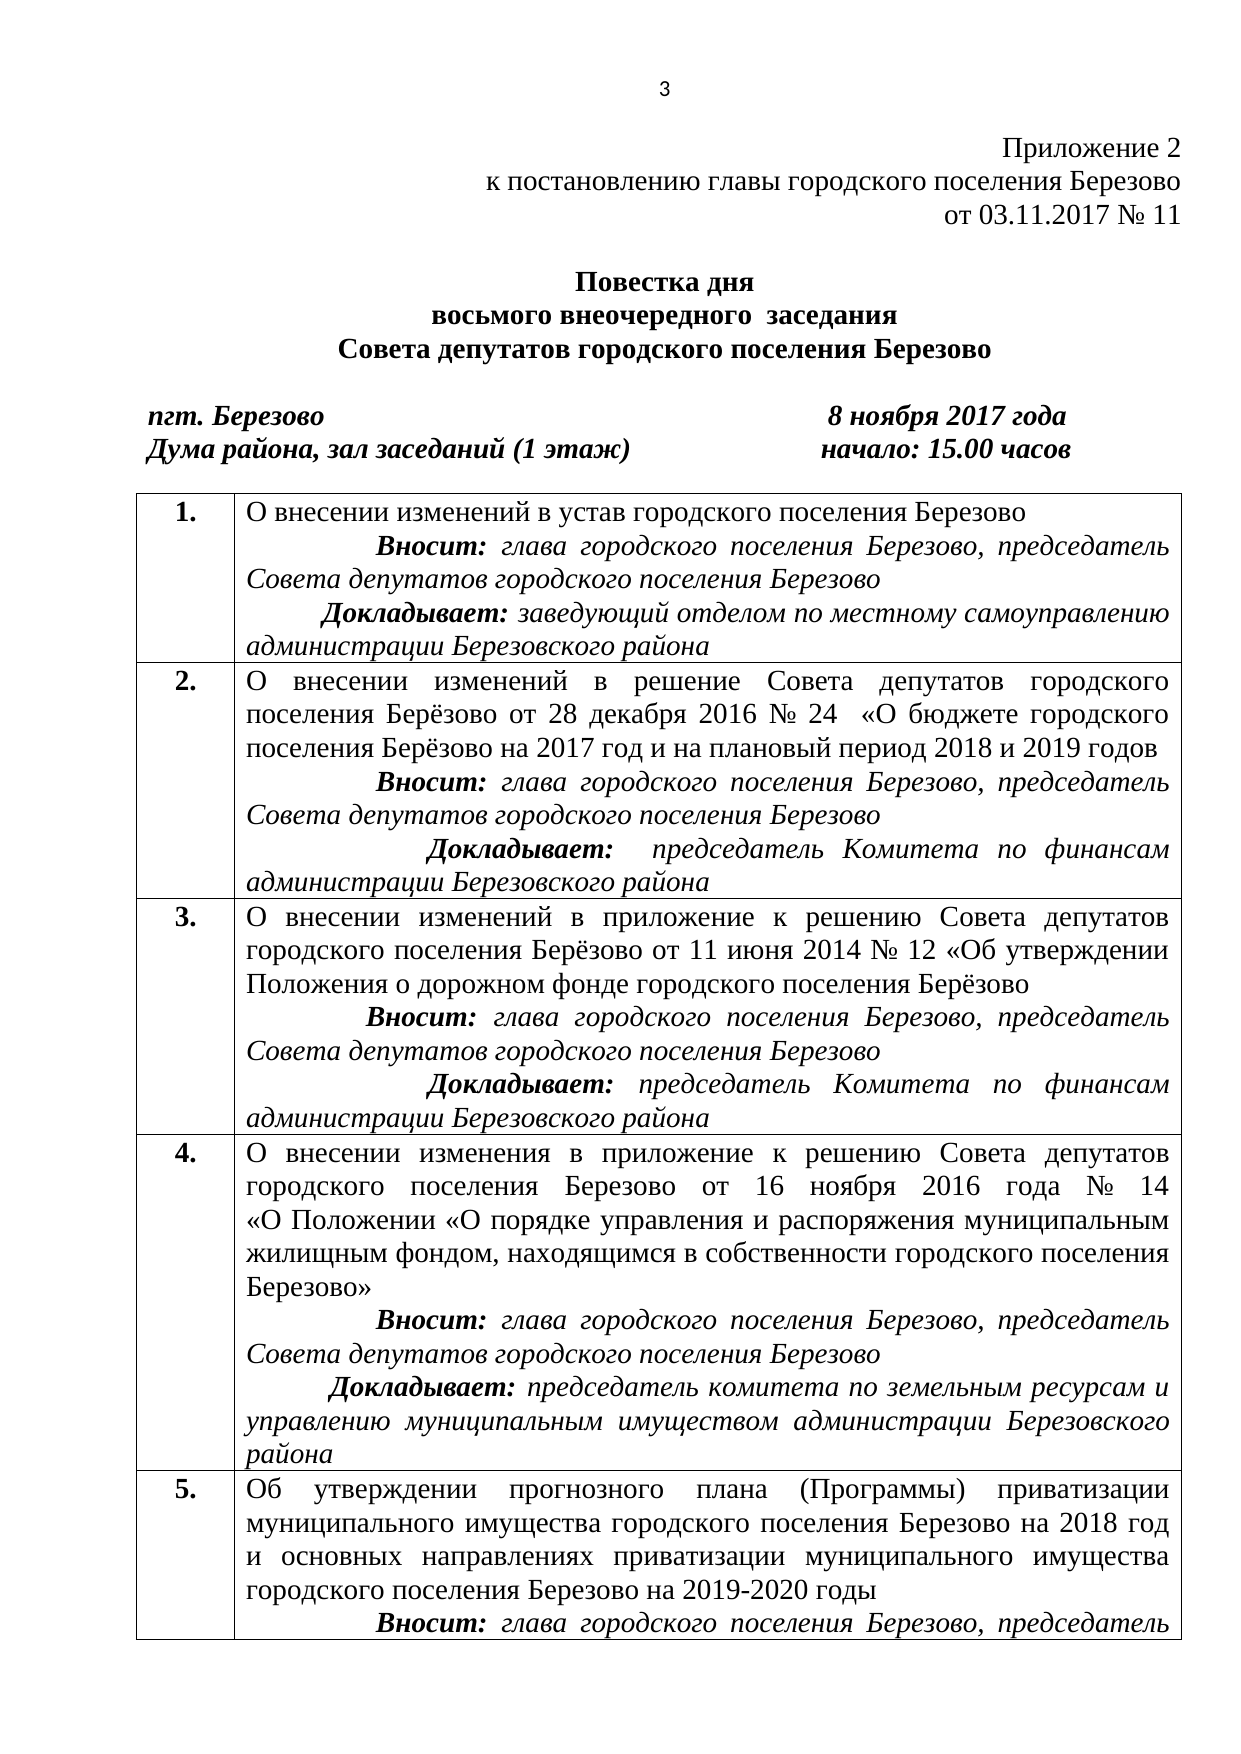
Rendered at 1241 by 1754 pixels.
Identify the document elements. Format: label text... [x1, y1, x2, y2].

text пгт. Березово 8 ноября 2017 года [148, 398, 1181, 432]
text Приложение 2 [133, 130, 1181, 163]
list от 03.11.2017 № 11 [148, 197, 1181, 230]
table_header О внесении изменений в устав городского поселения Березово Вносит: глава городского поселения Березово, председатель Совета депутатов городского поселения Березово Докладывает: заведующий отделом по местному самоуправлению администрации Березовского района [235, 494, 1181, 662]
table_cell 2. [137, 663, 234, 898]
list восьмого внеочередного заседания [148, 297, 1181, 331]
list к постановлению главы городского поселения Березово [148, 163, 1181, 197]
table_cell 5. [137, 1471, 234, 1639]
table_header 1. [137, 494, 234, 662]
table_cell О внесении изменений в решение Совета депутатов городского поселения Берёзово от 28 декабря 2016 № 24 «О бюджете городского поселения Берёзово на 2017 год и на плановый период 2018 и 2019 годов Вносит: глава городского поселения Березово, председатель Совета депутатов городского поселения Березово Докладывает: председатель Комитета по финансам администрации Березовского района [235, 663, 1181, 898]
list Дума района, зал заседаний (1 этаж) начало: 15.00 часов [148, 432, 1181, 465]
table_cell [235, 1471, 1181, 1639]
list Повестка дня [148, 264, 1181, 297]
table_cell О внесении изменения в приложение к решению Совета депутатов городского поселения Березово от 16 ноября 2016 года № 14 «О Положении «О порядке управления и распоряжения муниципальным жилищным фондом, находящимся в собственности городского поселения Березово» Вносит: глава городского поселения Березово, председатель Совета депутатов городского поселения Березово Докладывает: председатель комитета по земельным ресурсам и управлению муниципальным имуществом администрации Березовского района [235, 1135, 1181, 1470]
table_cell О внесении изменений в приложение к решению Совета депутатов городского поселения Берёзово от 11 июня 2014 № 12 «Об утверждении Положения о дорожном фонде городского поселения Берёзово Вносит: глава городского поселения Березово, председатель Совета депутатов городского поселения Березово Докладывает: председатель Комитета по финансам администрации Березовского района [235, 899, 1181, 1134]
table_cell 4. [137, 1135, 234, 1470]
table_cell 3. [137, 899, 234, 1134]
list Совета депутатов городского поселения Березово [148, 331, 1181, 364]
